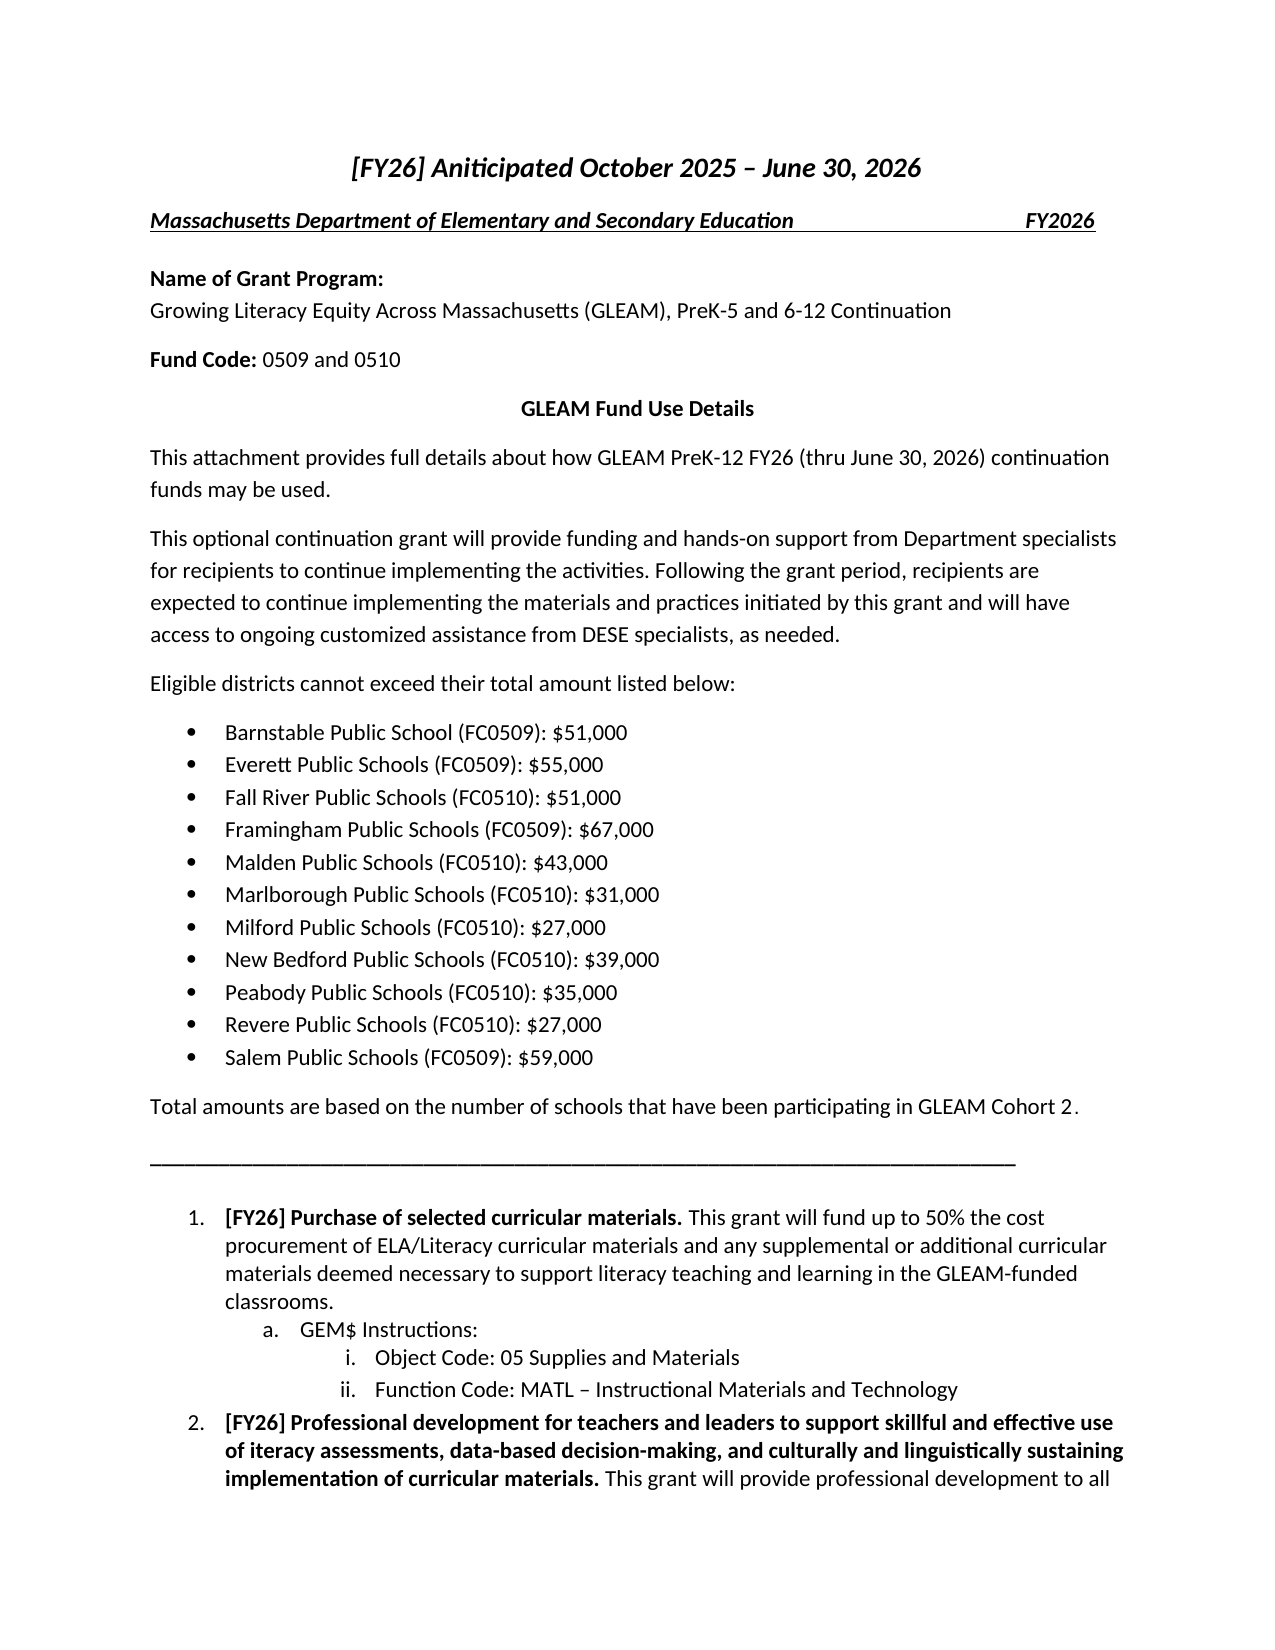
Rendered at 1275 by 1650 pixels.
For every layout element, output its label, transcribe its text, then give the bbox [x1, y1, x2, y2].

text This optional continuation grant will provide funding and hands-on support from Department specialists for recipients to continue implementing the activities. Following the grant period, recipients are expected to continue implementing the materials and practices initiated by this grant and will have access to ongoing customized assistance from DESE specialists, as needed. [150, 524, 1125, 648]
list Milford Public Schools (FC0510): $27,000 [187, 913, 1125, 941]
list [187, 1408, 1125, 1492]
text Total amounts are based on the number of schools that have been participating in GLEAM Cohort 2. [150, 1092, 1125, 1120]
list Barnstable Public School (FC0509): $51,000 [187, 718, 1125, 746]
text Eligible districts cannot exceed their total amount listed below: [150, 669, 1125, 697]
list Object Code: 05 Supplies and Materials [356, 1343, 1125, 1371]
list Salem Public Schools (FC0509): $59,000 [187, 1043, 1125, 1071]
list [FY26] Purchase of selected curricular materials. This grant will fund up to 50% the cost procurement of ELA/Literacy curricular materials and any supplemental or additional curricular materials deemed necessary to support literacy teaching and learning in the GLEAM-funded classrooms. [187, 1203, 1125, 1315]
list Function Code: MATL – Instructional Materials and Technology [356, 1375, 1125, 1403]
list New Bedford Public Schools (FC0510): $39,000 [187, 946, 1125, 973]
text Massachusetts Department of Elementary and Secondary Education FY2026 [150, 206, 1125, 234]
text [FY26] Aniticipated October 2025 – June 30, 2026 [150, 150, 1125, 184]
list Peabody Public Schools (FC0510): $35,000 [187, 978, 1125, 1006]
list Revere Public Schools (FC0510): $27,000 [187, 1011, 1125, 1038]
list Framingham Public Schools (FC0509): $67,000 [187, 816, 1125, 843]
text Name of Grant Program: Growing Literacy Equity Across Massachusetts (GLEAM), PreK-5 and 6-12 Continuation [150, 264, 1125, 324]
list Everett Public Schools (FC0509): $55,000 [187, 751, 1125, 778]
text ____________________________________________________________________________ [150, 1141, 1125, 1169]
list Fall River Public Schools (FC0510): $51,000 [187, 783, 1125, 811]
list GEM$ Instructions: [262, 1315, 1125, 1343]
list Malden Public Schools (FC0510): $43,000 [187, 848, 1125, 876]
list Marlborough Public Schools (FC0510): $31,000 [187, 881, 1125, 908]
subtitle GLEAM Fund Use Details [150, 394, 1125, 422]
text This attachment provides full details about how GLEAM PreK-12 FY26 (thru June 30, 2026) continuation funds may be used. [150, 443, 1125, 503]
text Fund Code: 0509 and 0510 [150, 345, 1125, 373]
